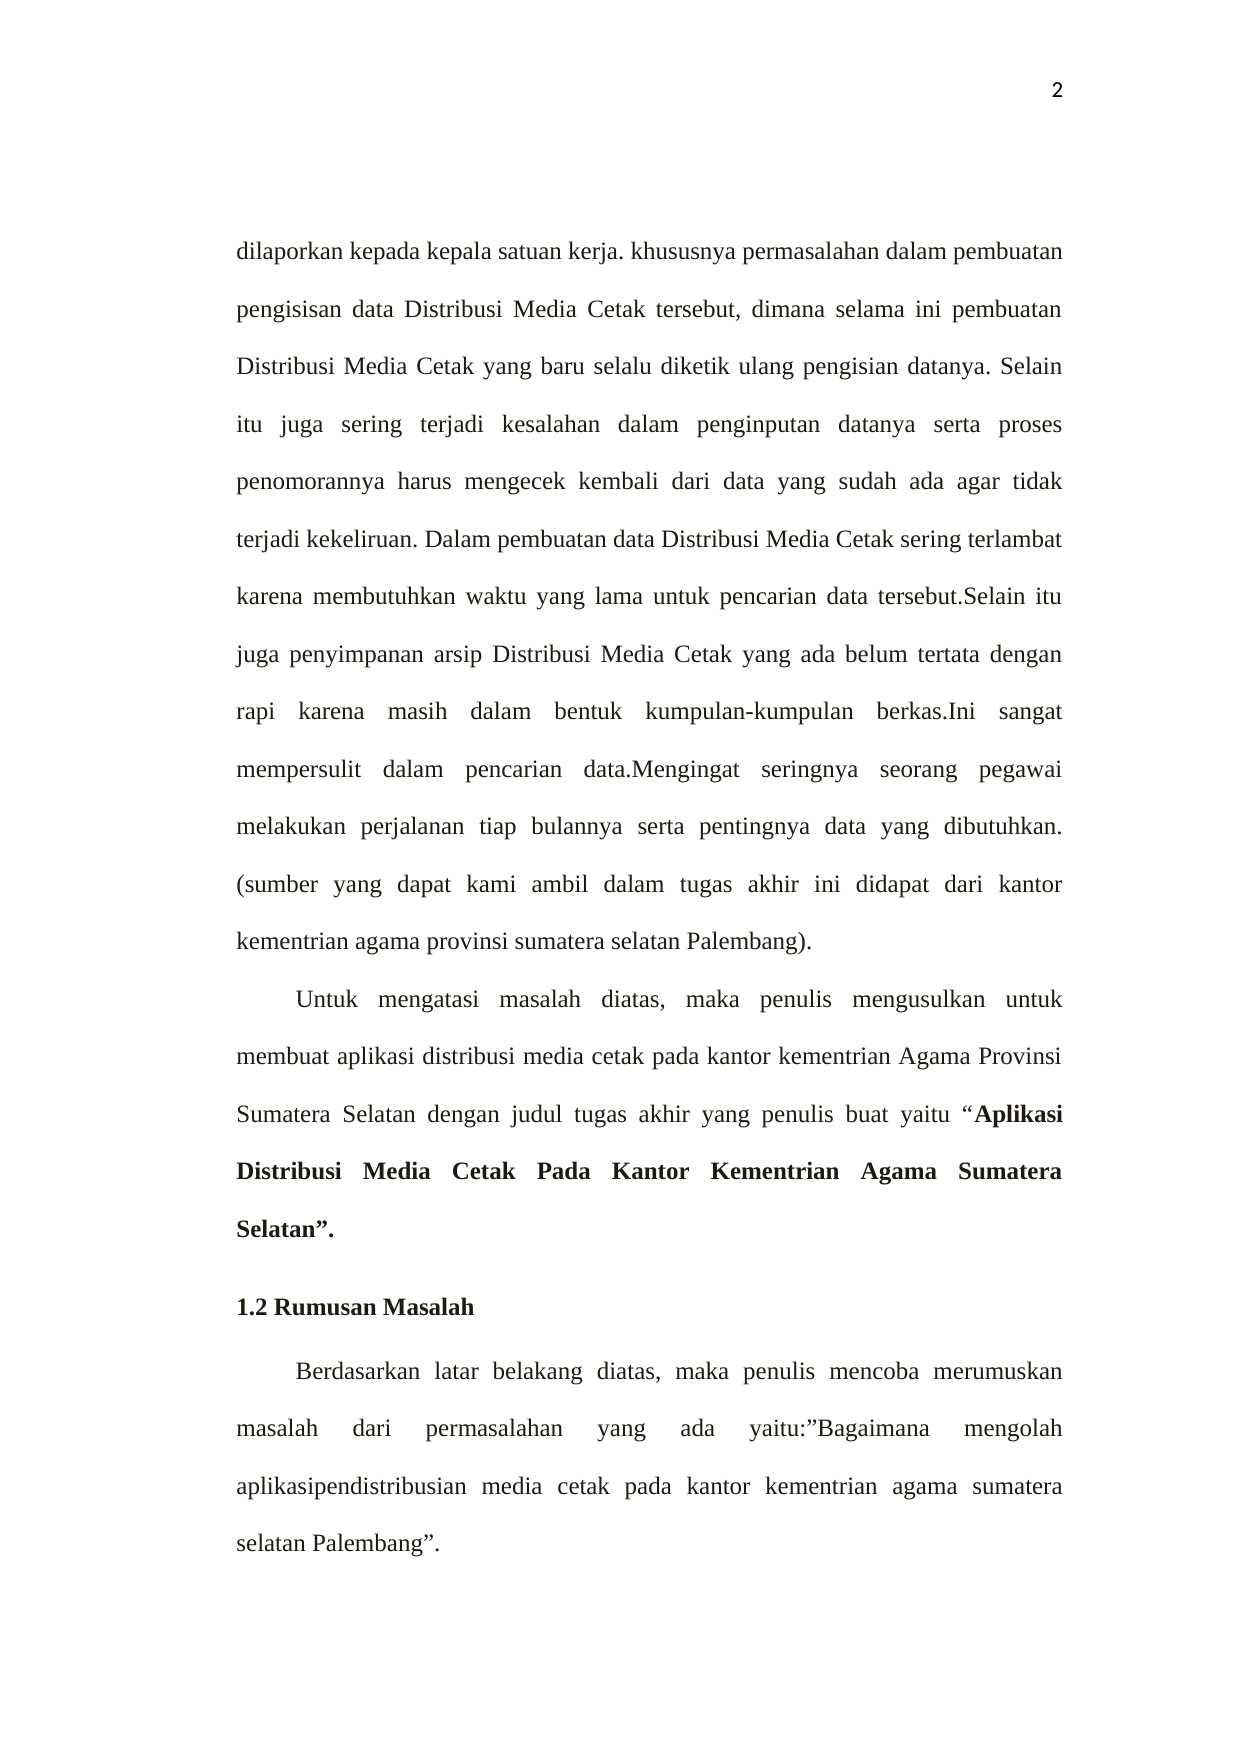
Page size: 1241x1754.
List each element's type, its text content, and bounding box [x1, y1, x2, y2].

text 1.2 Rumusan Masalah [236, 1292, 1063, 1321]
list Untuk mengatasi masalah diatas, maka penulis mengusulkan untuk membuat aplikasi distribusi media cetak pada kantor kementrian Agama Provinsi Sumatera Selatan dengan judul tugas akhir yang penulis buat yaitu “Aplikasi Distribusi Media Cetak Pada Kantor Kementrian Agama Sumatera Selatan”. [236, 984, 1063, 1242]
list Berdasarkan latar belakang diatas, maka penulis mencoba merumuskan masalah dari permasalahan yang ada yaitu:”Bagaimana mengolah aplikasipendistribusian media cetak pada kantor kementrian agama sumatera selatan Palembang”. [236, 1356, 1063, 1557]
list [236, 236, 1063, 955]
